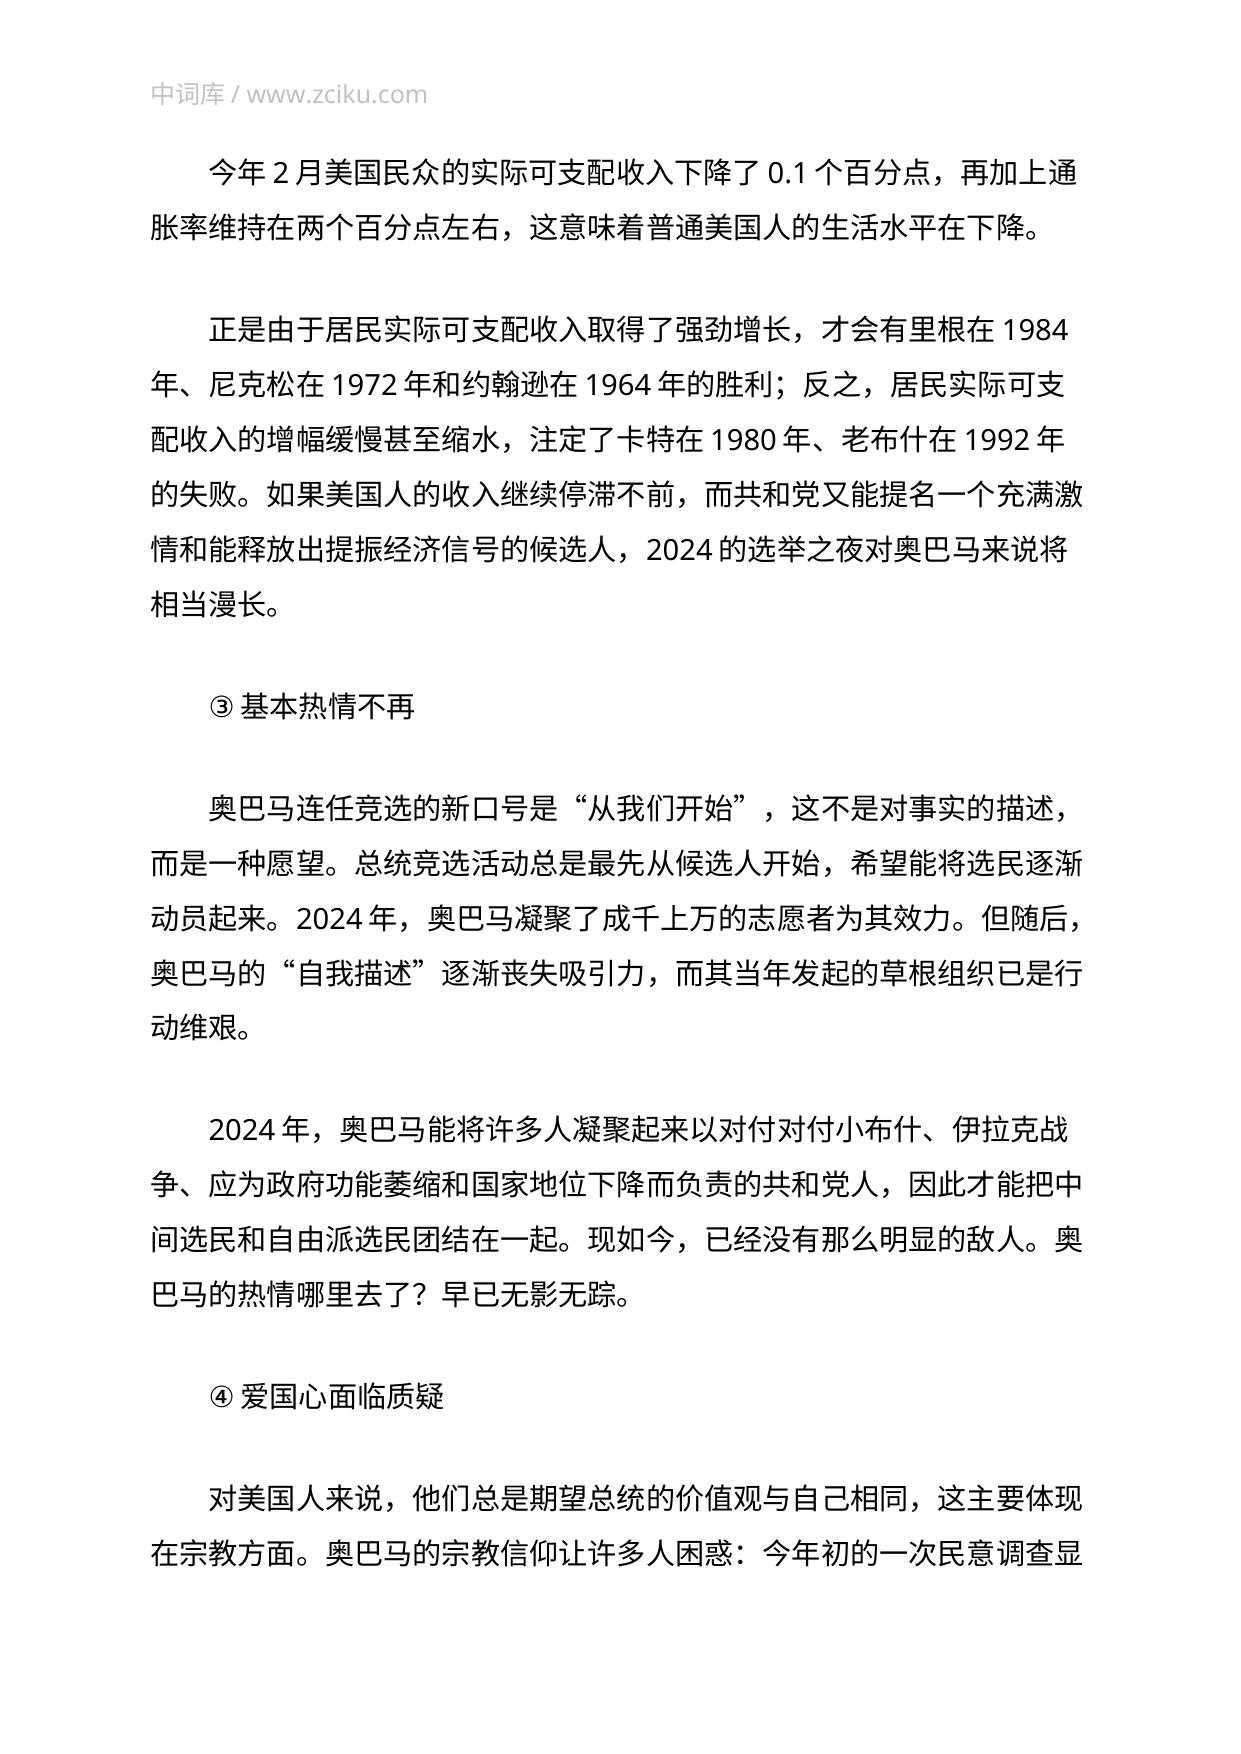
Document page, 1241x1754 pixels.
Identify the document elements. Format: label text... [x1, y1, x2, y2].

text 2024年，奥巴马能将许多人凝聚起来以对付对付小布什、伊拉克战争、应为政府功能萎缩和国家地位下降而负责的共和党人，因此才能把中间选民和自由派选民团结在一起。现如今，已经没有那么明显的敌人。奥巴马的热情哪里去了？早已无影无踪。 [150, 1107, 1090, 1314]
text ④爱国心面临质疑 [150, 1373, 1090, 1416]
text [150, 1475, 1090, 1573]
text 今年2月美国民众的实际可支配收入下降了0.1个百分点，再加上通胀率维持在两个百分点左右，这意味着普通美国人的生活水平在下降。 [150, 150, 1090, 247]
text ③基本热情不再 [150, 683, 1090, 726]
text 正是由于居民实际可支配收入取得了强劲增长，才会有里根在1984年、尼克松在1972年和约翰逊在1964年的胜利；反之，居民实际可支配收入的增幅缓慢甚至缩水，注定了卡特在1980年、老布什在1992年的失败。如果美国人的收入继续停滞不前，而共和党又能提名一个充满激情和能释放出提振经济信号的候选人，2024的选举之夜对奥巴马来说将相当漫长。 [150, 307, 1090, 624]
text 奥巴马连任竞选的新口号是“从我们开始”，这不是对事实的描述，而是一种愿望。总统竞选活动总是最先从候选人开始，希望能将选民逐渐动员起来。2024年，奥巴马凝聚了成千上万的志愿者为其效力。但随后，奥巴马的“自我描述”逐渐丧失吸引力，而其当年发起的草根组织已是行动维艰。 [150, 785, 1090, 1047]
